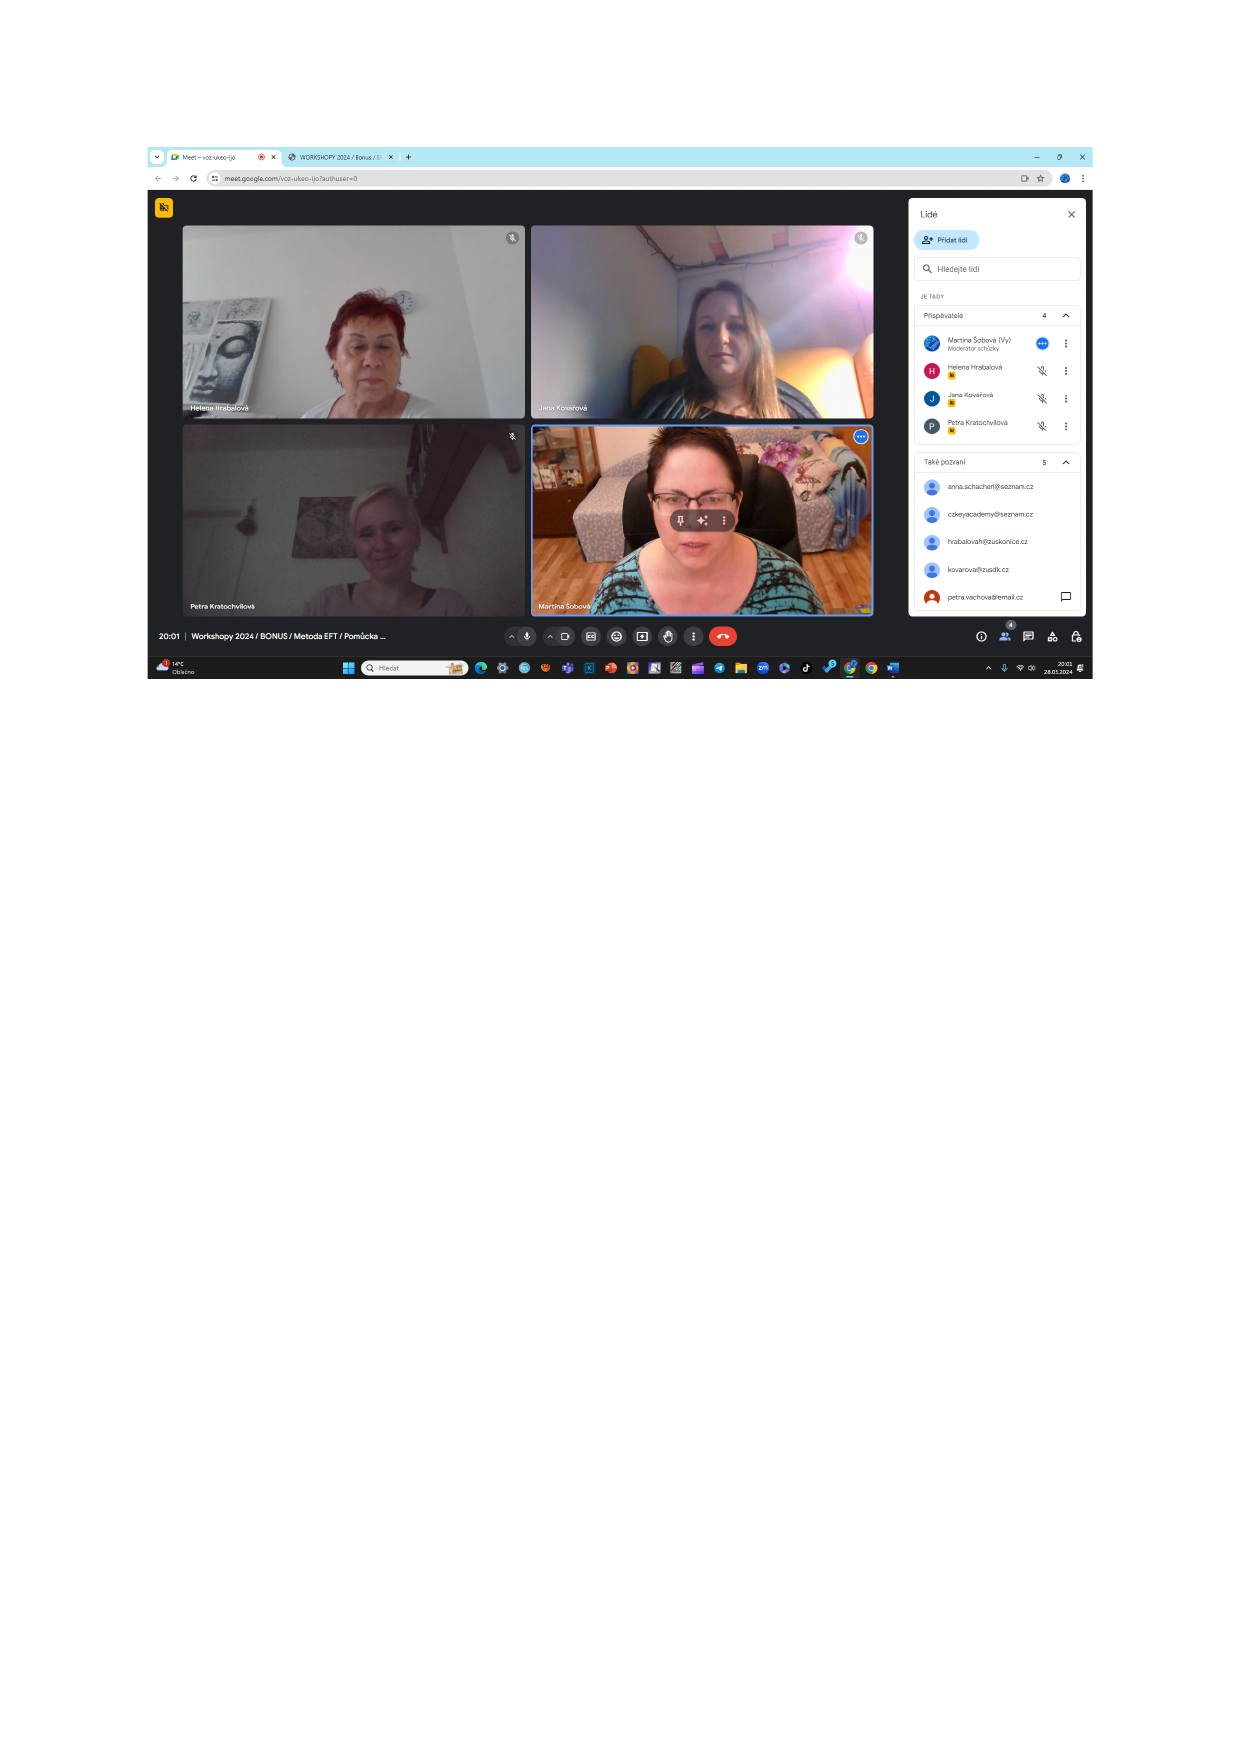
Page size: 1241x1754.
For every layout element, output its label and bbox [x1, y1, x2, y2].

picture [147, 147, 1093, 679]
